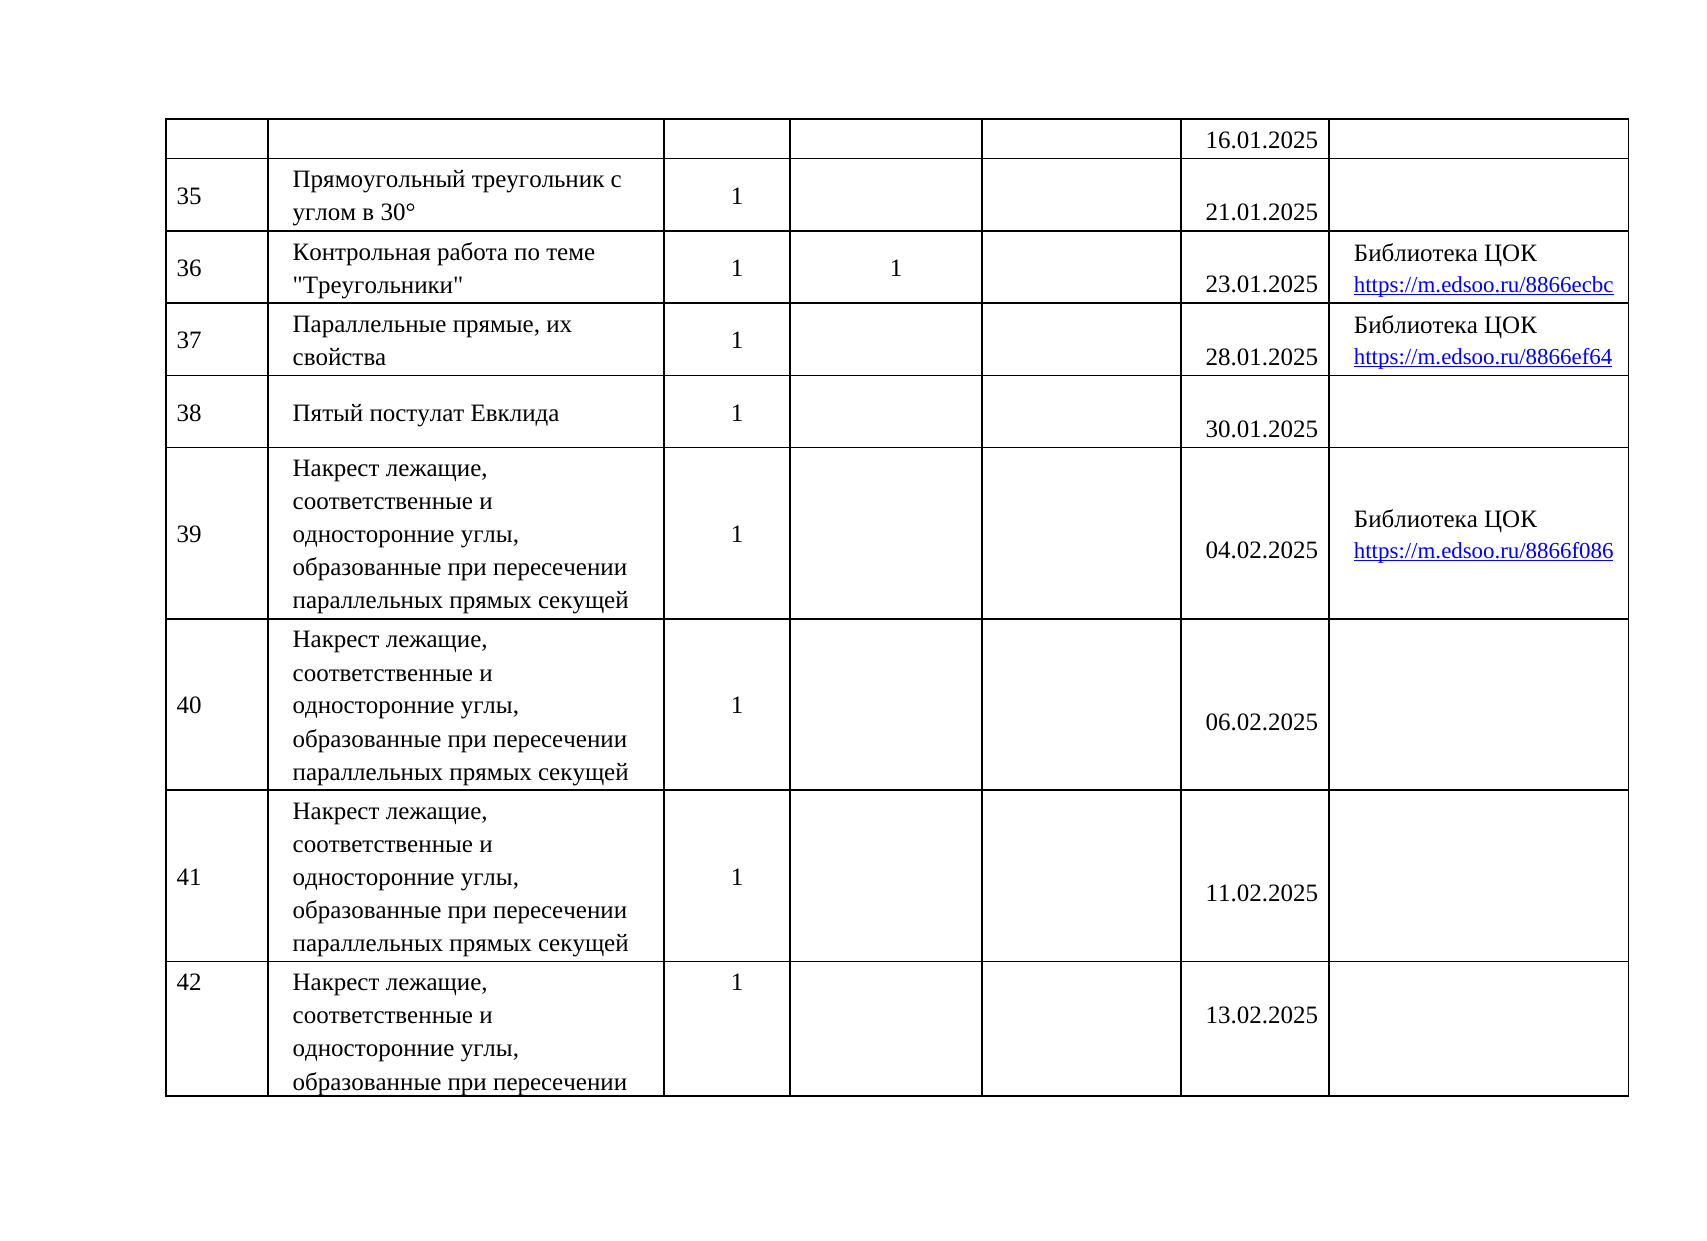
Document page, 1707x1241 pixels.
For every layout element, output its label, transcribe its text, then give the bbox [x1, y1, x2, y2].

table_cell 37 [167, 304, 267, 375]
table_cell Библиотека ЦОК https://m.edsoo.ru/8866f086 [1330, 448, 1628, 618]
table_cell 1 [665, 376, 789, 446]
table_cell [791, 159, 981, 230]
table_cell [983, 962, 1180, 1095]
table_cell [983, 791, 1180, 961]
table_cell 1 [665, 448, 789, 618]
table_cell 1 [665, 620, 789, 789]
table_cell [791, 376, 981, 446]
table_cell 36 [167, 232, 267, 302]
table_cell Накрест лежащие, соответственные и односторонние углы, образованные при пересечении параллельных прямых секущей [269, 620, 663, 789]
table_cell Библиотека ЦОК https://m.edsoo.ru/8866ecbc [1330, 232, 1628, 302]
table_cell [983, 159, 1180, 230]
table_cell [791, 620, 981, 789]
table_cell [983, 120, 1180, 157]
table_cell Накрест лежащие, соответственные и односторонние углы, образованные при пересечении параллельных прямых секущей [269, 448, 663, 618]
table_cell 1 [665, 304, 789, 375]
table_cell [791, 120, 981, 157]
table_cell [791, 962, 981, 1095]
table_cell 34 [167, 120, 267, 157]
table_cell [983, 376, 1180, 446]
table_cell [791, 304, 981, 375]
table_cell Параллельные прямые, их свойства [269, 304, 663, 375]
table_cell Прямоугольный треугольник с углом в 30° [269, 159, 663, 230]
table_cell 41 [167, 791, 267, 961]
table_cell Контрольная работа по теме "Треугольники" [269, 232, 663, 302]
table_cell Библиотека ЦОК https://m.edsoo.ru/8866ef64 [1330, 304, 1628, 375]
table_cell 11.02.2025 [1182, 791, 1328, 961]
table_cell Пятый постулат Евклида [269, 376, 663, 446]
table_cell 1 [665, 120, 789, 157]
table_cell 30.01.2025 [1182, 376, 1328, 446]
table_cell 1 [665, 962, 789, 1095]
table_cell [269, 791, 663, 961]
table_cell 42 [167, 962, 267, 1095]
table_cell [1330, 376, 1628, 446]
table_cell 39 [167, 448, 267, 618]
table_cell 1 [665, 159, 789, 230]
table_cell 40 [167, 620, 267, 789]
table_cell [983, 448, 1180, 618]
table_cell 13.02.2025 [1182, 962, 1328, 1095]
table_cell [791, 448, 981, 618]
table_cell 16.01.2025 [1182, 120, 1328, 157]
table_cell 21.01.2025 [1182, 159, 1328, 230]
table_cell 06.02.2025 [1182, 620, 1328, 789]
table_cell [983, 304, 1180, 375]
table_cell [269, 120, 663, 157]
table_cell 04.02.2025 [1182, 448, 1328, 618]
table_cell 1 [665, 791, 789, 961]
table_cell 28.01.2025 [1182, 304, 1328, 375]
table_cell 23.01.2025 [1182, 232, 1328, 302]
table_cell [1330, 962, 1628, 1095]
table_cell [983, 620, 1180, 789]
table_cell [1330, 791, 1628, 961]
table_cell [1330, 120, 1628, 157]
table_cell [269, 962, 663, 1095]
table_cell 38 [167, 376, 267, 446]
table_cell [1330, 620, 1628, 789]
table_cell [983, 232, 1180, 302]
table_cell [791, 791, 981, 961]
table_cell [1330, 159, 1628, 230]
table_cell 1 [665, 232, 789, 302]
table_cell 1 [791, 232, 981, 302]
table_cell 35 [167, 159, 267, 230]
